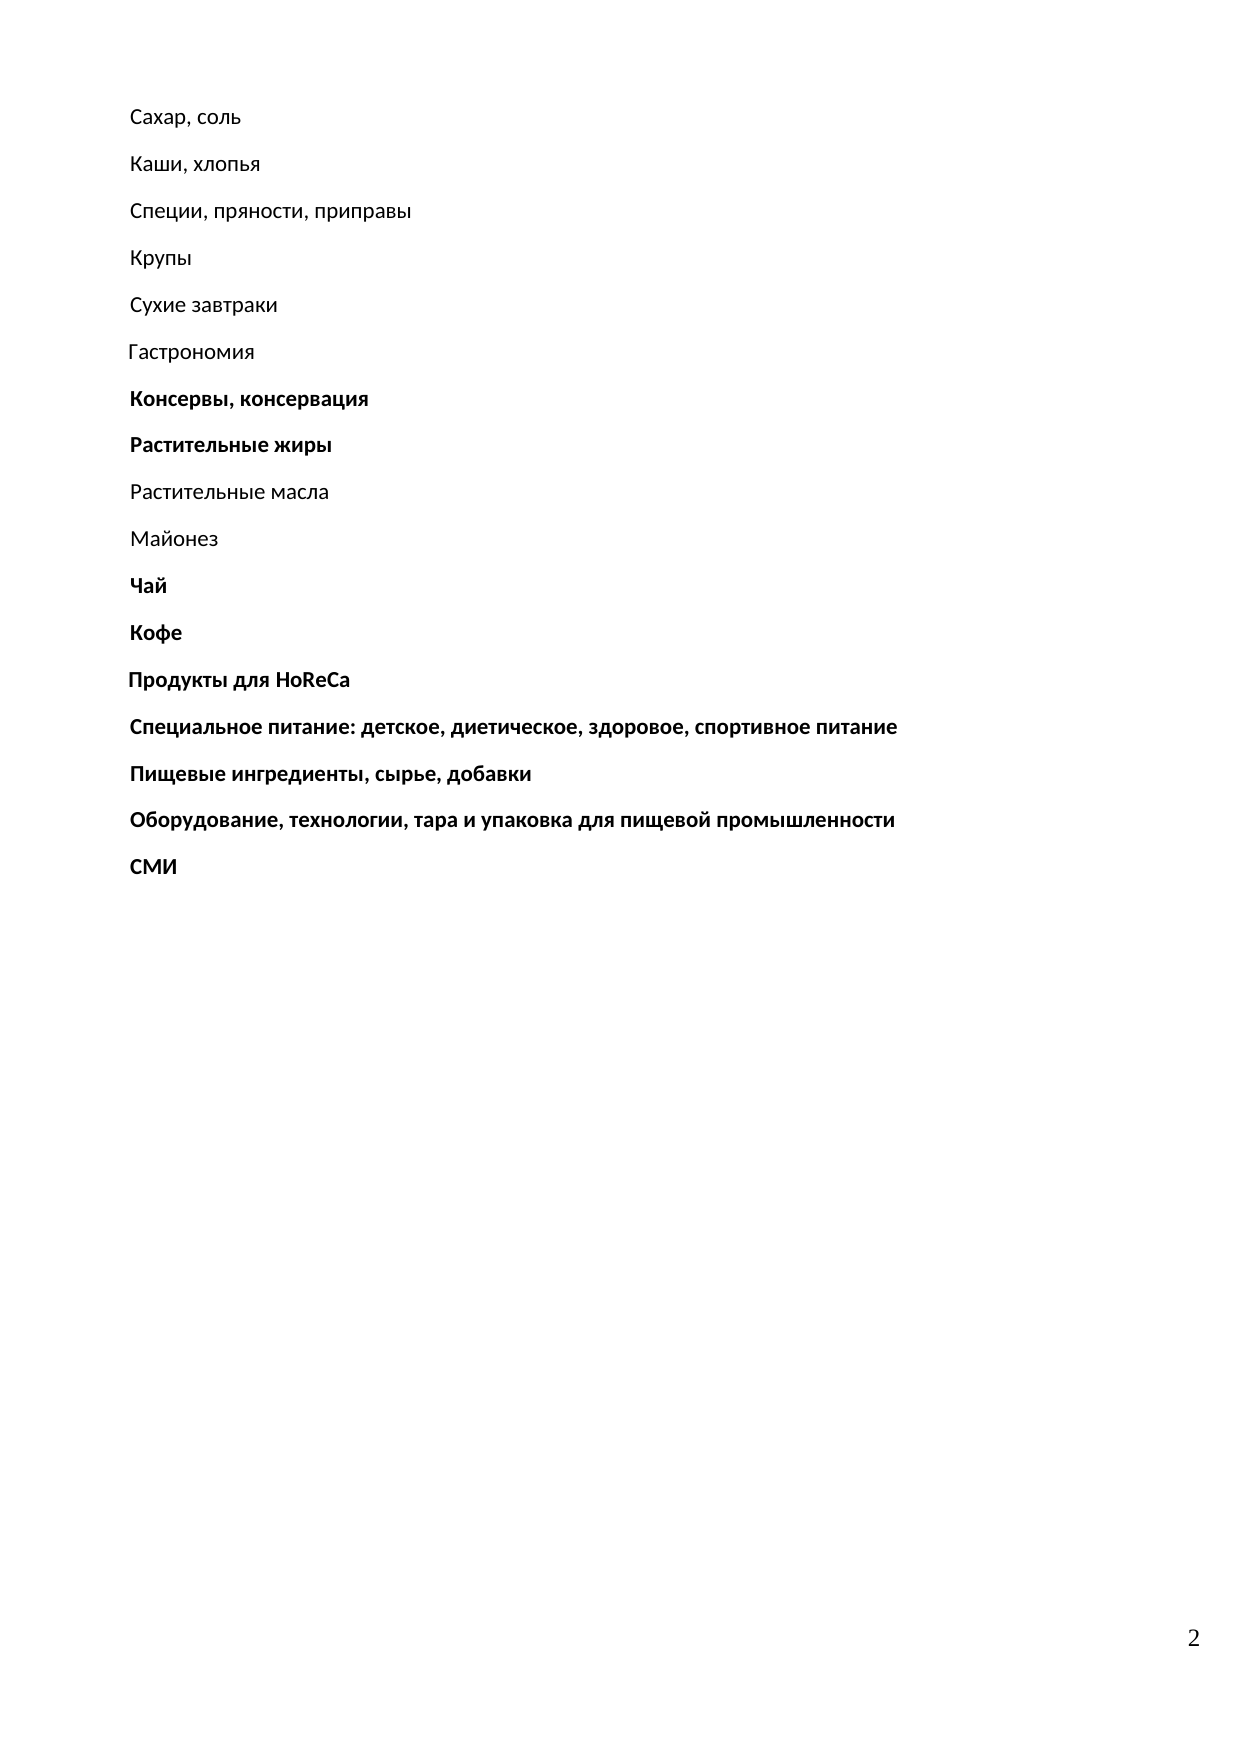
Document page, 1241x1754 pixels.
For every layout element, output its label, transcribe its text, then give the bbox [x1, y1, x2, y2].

text Продукты для HoReCa [56, 665, 1200, 693]
text Специи, пряности, приправы [56, 196, 1200, 224]
text Консервы, консервация [56, 384, 1200, 412]
text Растительные жиры [56, 431, 1200, 459]
text Специальное питание: детское, диетическое, здоровое, спортивное питание [56, 712, 1200, 740]
text Чай [56, 571, 1200, 599]
text Пищевые ингредиенты, сырье, добавки [56, 759, 1200, 787]
text Каши, хлопья [56, 149, 1200, 177]
text Кофе [56, 618, 1200, 646]
text Оборудование, технологии, тара и упаковка для пищевой промышленности [56, 806, 1200, 834]
text СМИ [56, 852, 1200, 881]
text Сухие завтраки [56, 290, 1200, 318]
text Растительные масла [56, 477, 1200, 506]
text Крупы [56, 243, 1200, 271]
text Сахар, соль [56, 102, 1200, 131]
text Гастрономия [56, 337, 1200, 365]
text Майонез [56, 524, 1200, 552]
